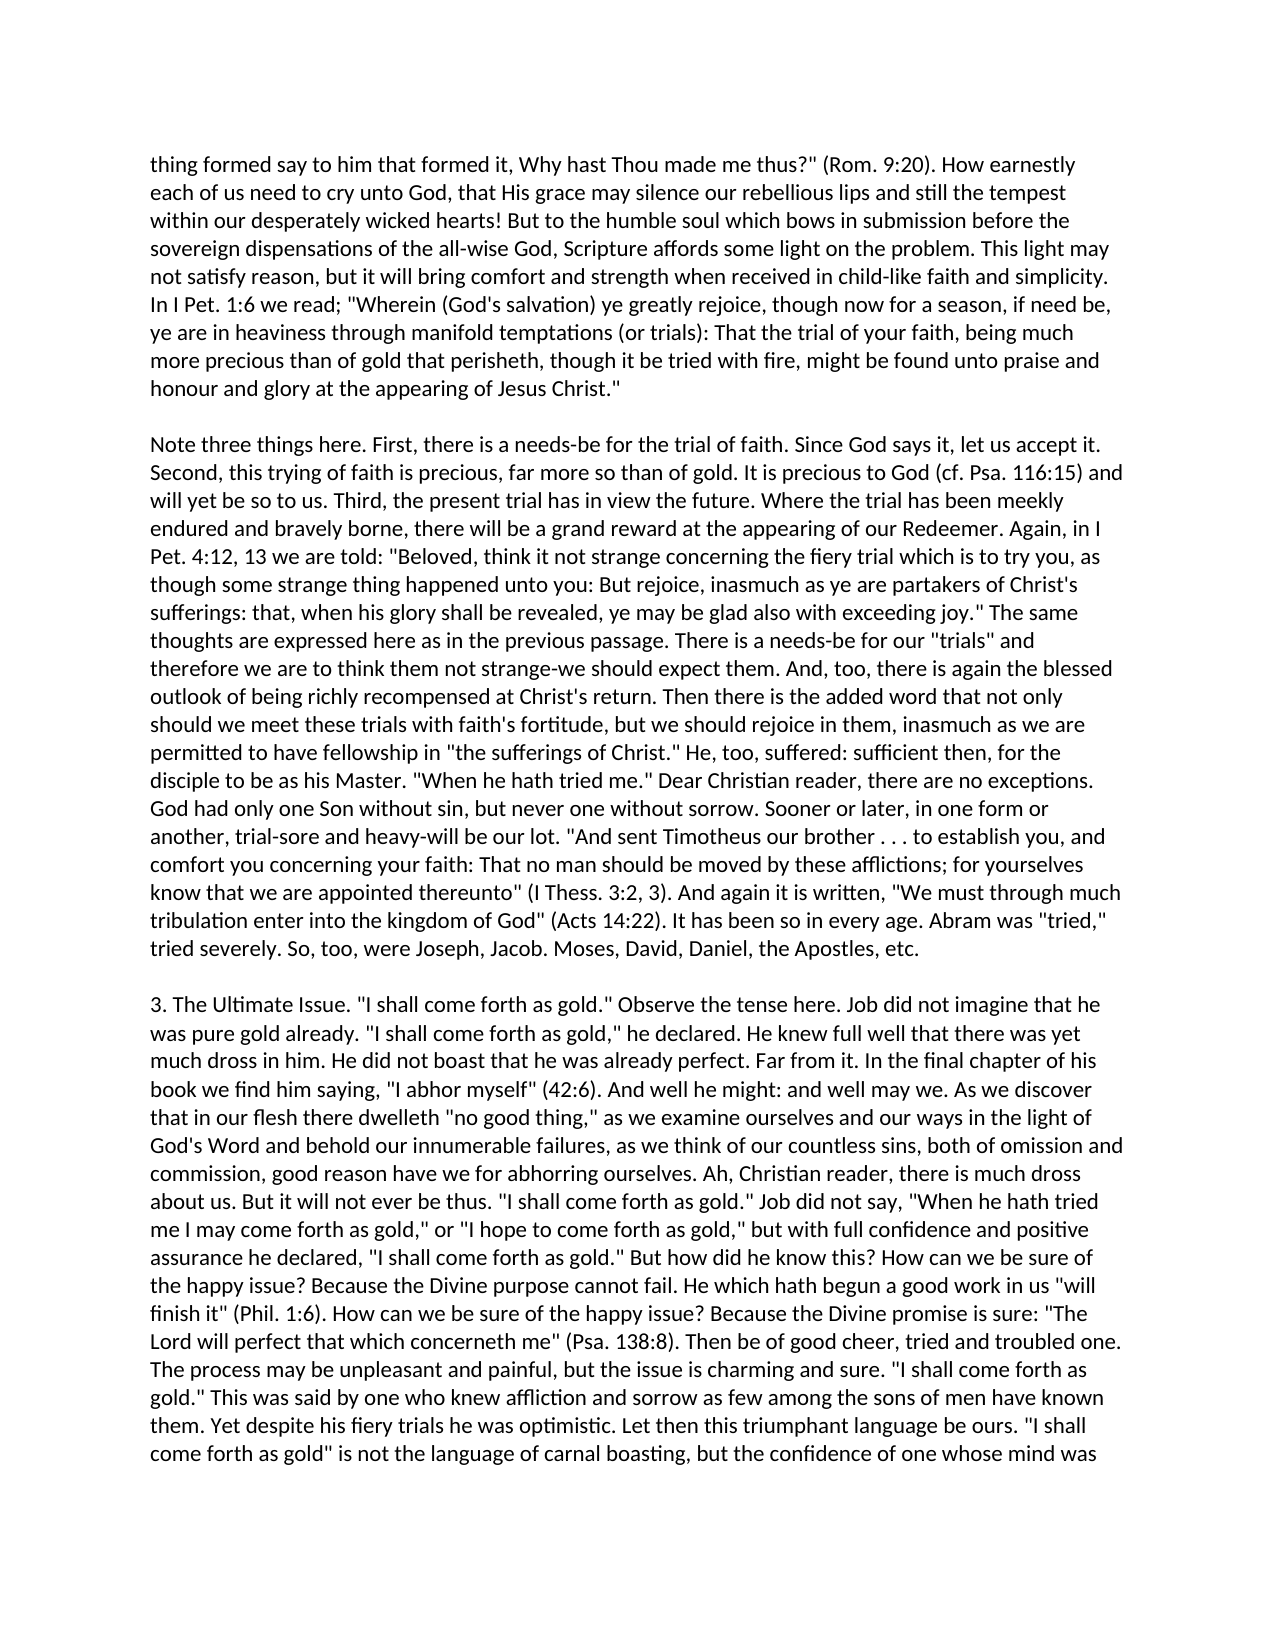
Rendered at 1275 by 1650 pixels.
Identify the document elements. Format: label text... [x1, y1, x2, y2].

text Note three things here. First, there is a needs-be for the trial of faith. Since God says it, let us accept it. Second, this trying of faith is precious, far more so than of gold. It is precious to God (cf. Psa. 116:15) and will yet be so to us. Third, the present trial has in view the future. Where the trial has been meekly endured and bravely borne, there will be a grand reward at the appearing of our Redeemer. Again, in I Pet. 4:12, 13 we are told: "Beloved, think it not strange concerning the fiery trial which is to try you, as though some strange thing happened unto you: But rejoice, inasmuch as ye are partakers of Christ's sufferings: that, when his glory shall be revealed, ye may be glad also with exceeding joy." The same thoughts are expressed here as in the previous passage. There is a needs-be for our "trials" and therefore we are to think them not strange-we should expect them. And, too, there is again the blessed outlook of being richly recompensed at Christ's return. Then there is the added word that not only should we meet these trials with faith's fortitude, but we should rejoice in them, inasmuch as we are permitted to have fellowship in "the sufferings of Christ." He, too, suffered: sufficient then, for the disciple to be as his Master. "When he hath tried me." Dear Christian reader, there are no exceptions. God had only one Son without sin, but never one without sorrow. Sooner or later, in one form or another, trial-sore and heavy-will be our lot. "And sent Timotheus our brother . . . to establish you, and comfort you concerning your faith: That no man should be moved by these afflictions; for yourselves know that we are appointed thereunto" (I Thess. 3:2, 3). And again it is written, "We must through much tribulation enter into the kingdom of God" (Acts 14:22). It has been so in every age. Abram was "tried," tried severely. So, too, were Joseph, Jacob. Moses, David, Daniel, the Apostles, etc. [150, 430, 1125, 963]
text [150, 150, 1125, 402]
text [150, 991, 1125, 1467]
